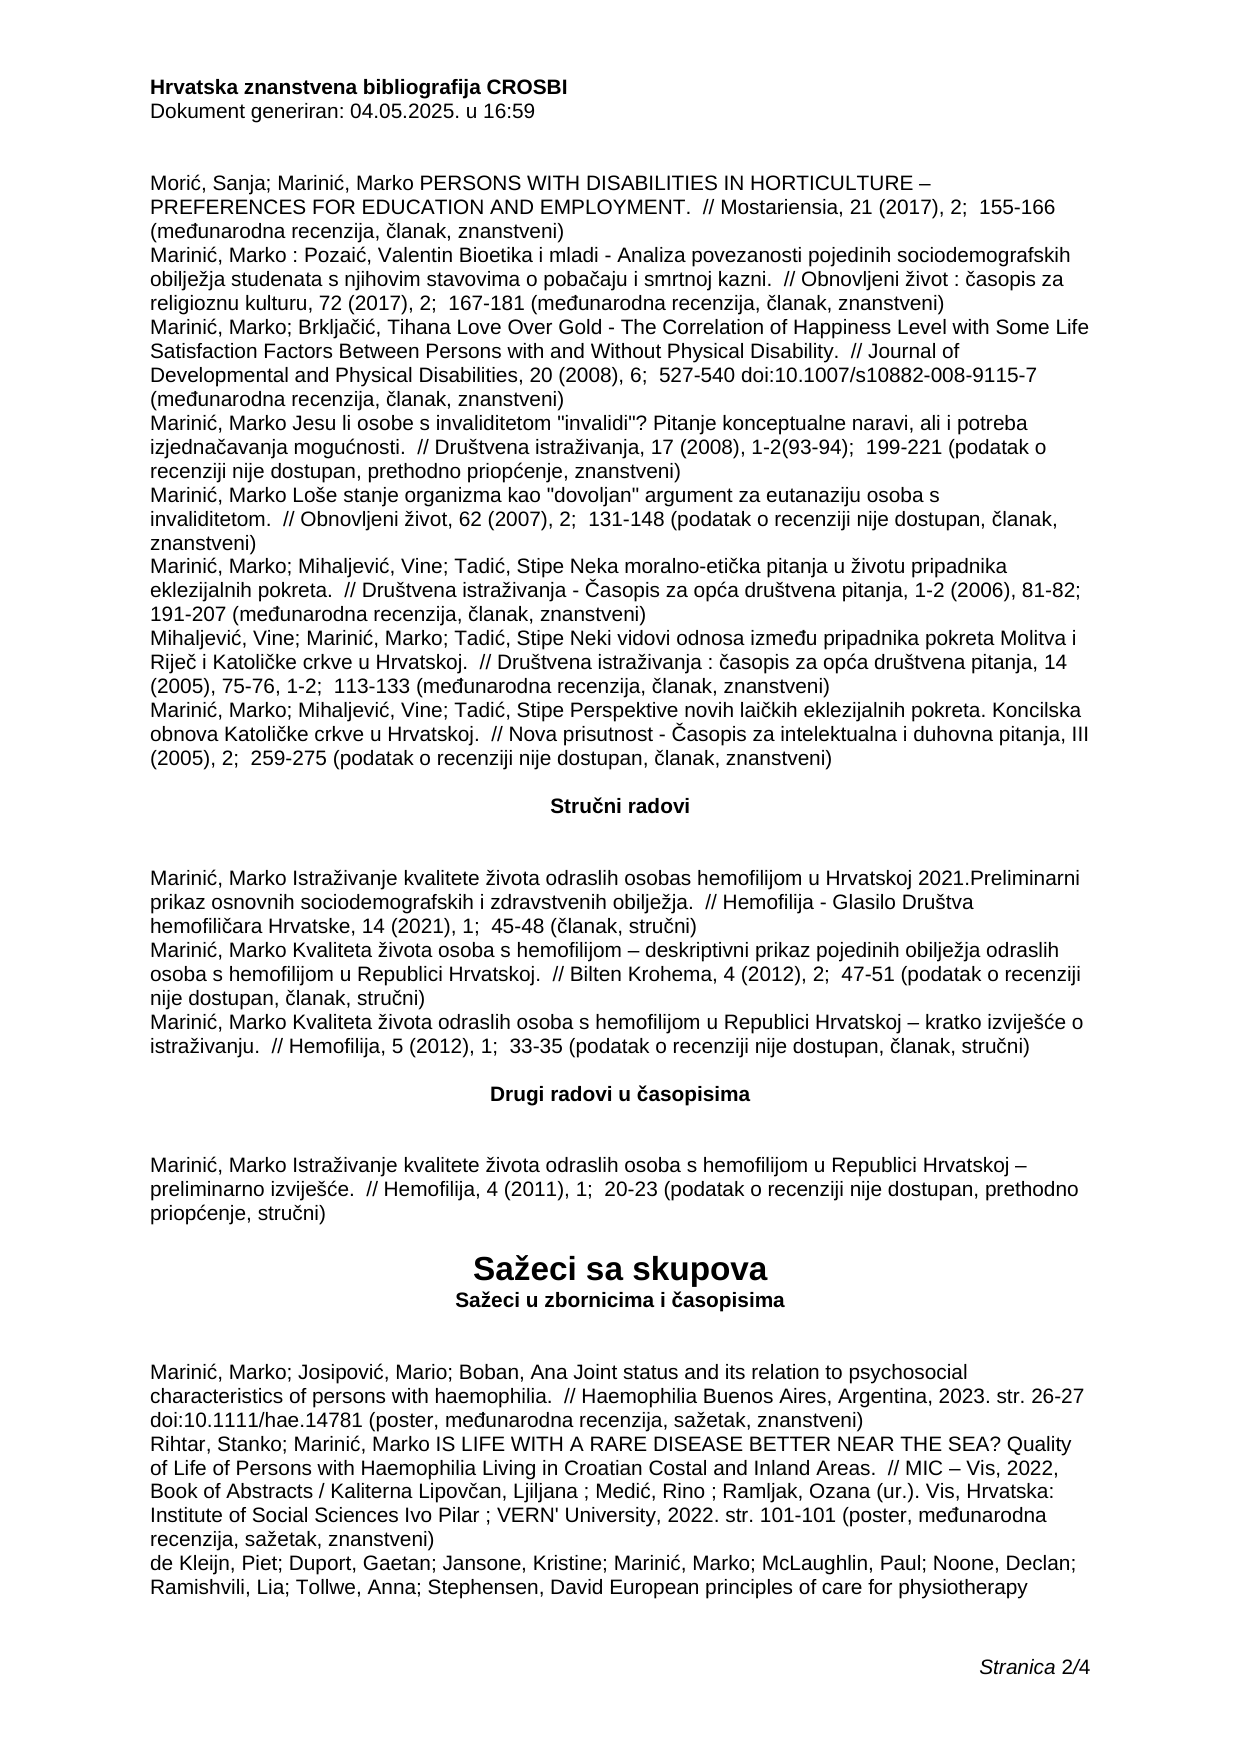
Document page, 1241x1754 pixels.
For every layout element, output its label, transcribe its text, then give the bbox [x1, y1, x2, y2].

subtitle Sažeci u zbornicima i časopisima [150, 1288, 1090, 1312]
subtitle Sažeci sa skupova [150, 1249, 1090, 1288]
text Marinić, Marko; Josipović, Mario; Boban, Ana [150, 1359, 1090, 1431]
text Marinić, Marko [150, 411, 1090, 482]
text Marinić, Marko [150, 938, 1090, 1009]
text Marinić, Marko; Mihaljević, Vine; Tadić, Stipe [150, 554, 1090, 626]
subtitle Stručni radovi [150, 794, 1090, 818]
text Marinić, Marko [150, 1153, 1090, 1225]
text Marinić, Marko [150, 866, 1090, 938]
text Morić, Sanja; Marinić, Marko [150, 171, 1090, 243]
text Marinić, Marko; Mihaljević, Vine; Tadić, Stipe [150, 698, 1090, 770]
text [150, 1551, 1090, 1599]
text Marinić, Marko [150, 482, 1090, 554]
text Marinić, Marko [150, 1009, 1090, 1057]
text Marinić, Marko : Pozaić, Valentin [150, 243, 1090, 315]
subtitle Drugi radovi u časopisima [150, 1081, 1090, 1105]
text Rihtar, Stanko; Marinić, Marko [150, 1431, 1090, 1551]
text Marinić, Marko; Brkljačić, Tihana [150, 315, 1090, 411]
text Mihaljević, Vine; Marinić, Marko; Tadić, Stipe [150, 626, 1090, 698]
